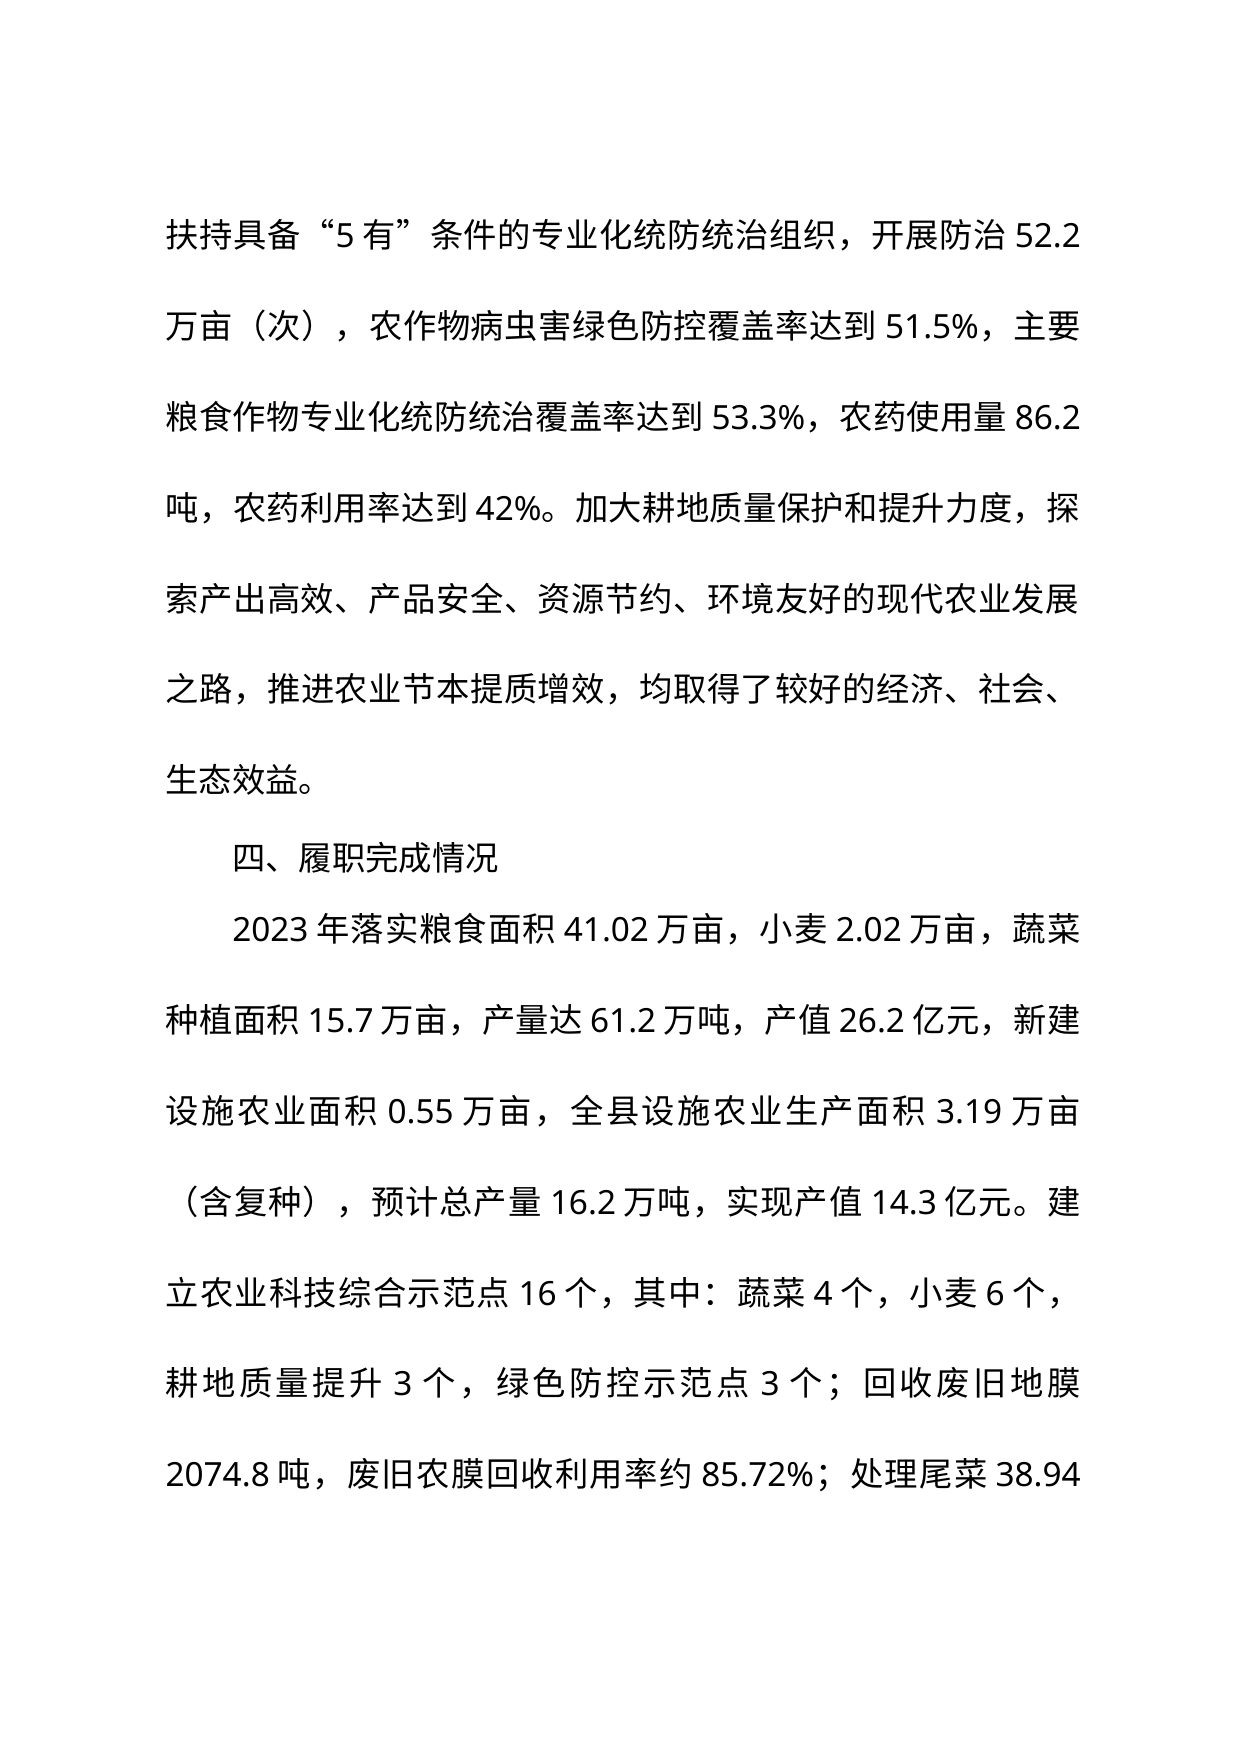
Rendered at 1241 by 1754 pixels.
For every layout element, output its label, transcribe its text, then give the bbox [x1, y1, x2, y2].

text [165, 882, 1081, 1518]
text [165, 188, 1081, 823]
text 四、履职完成情况 [165, 823, 1081, 882]
